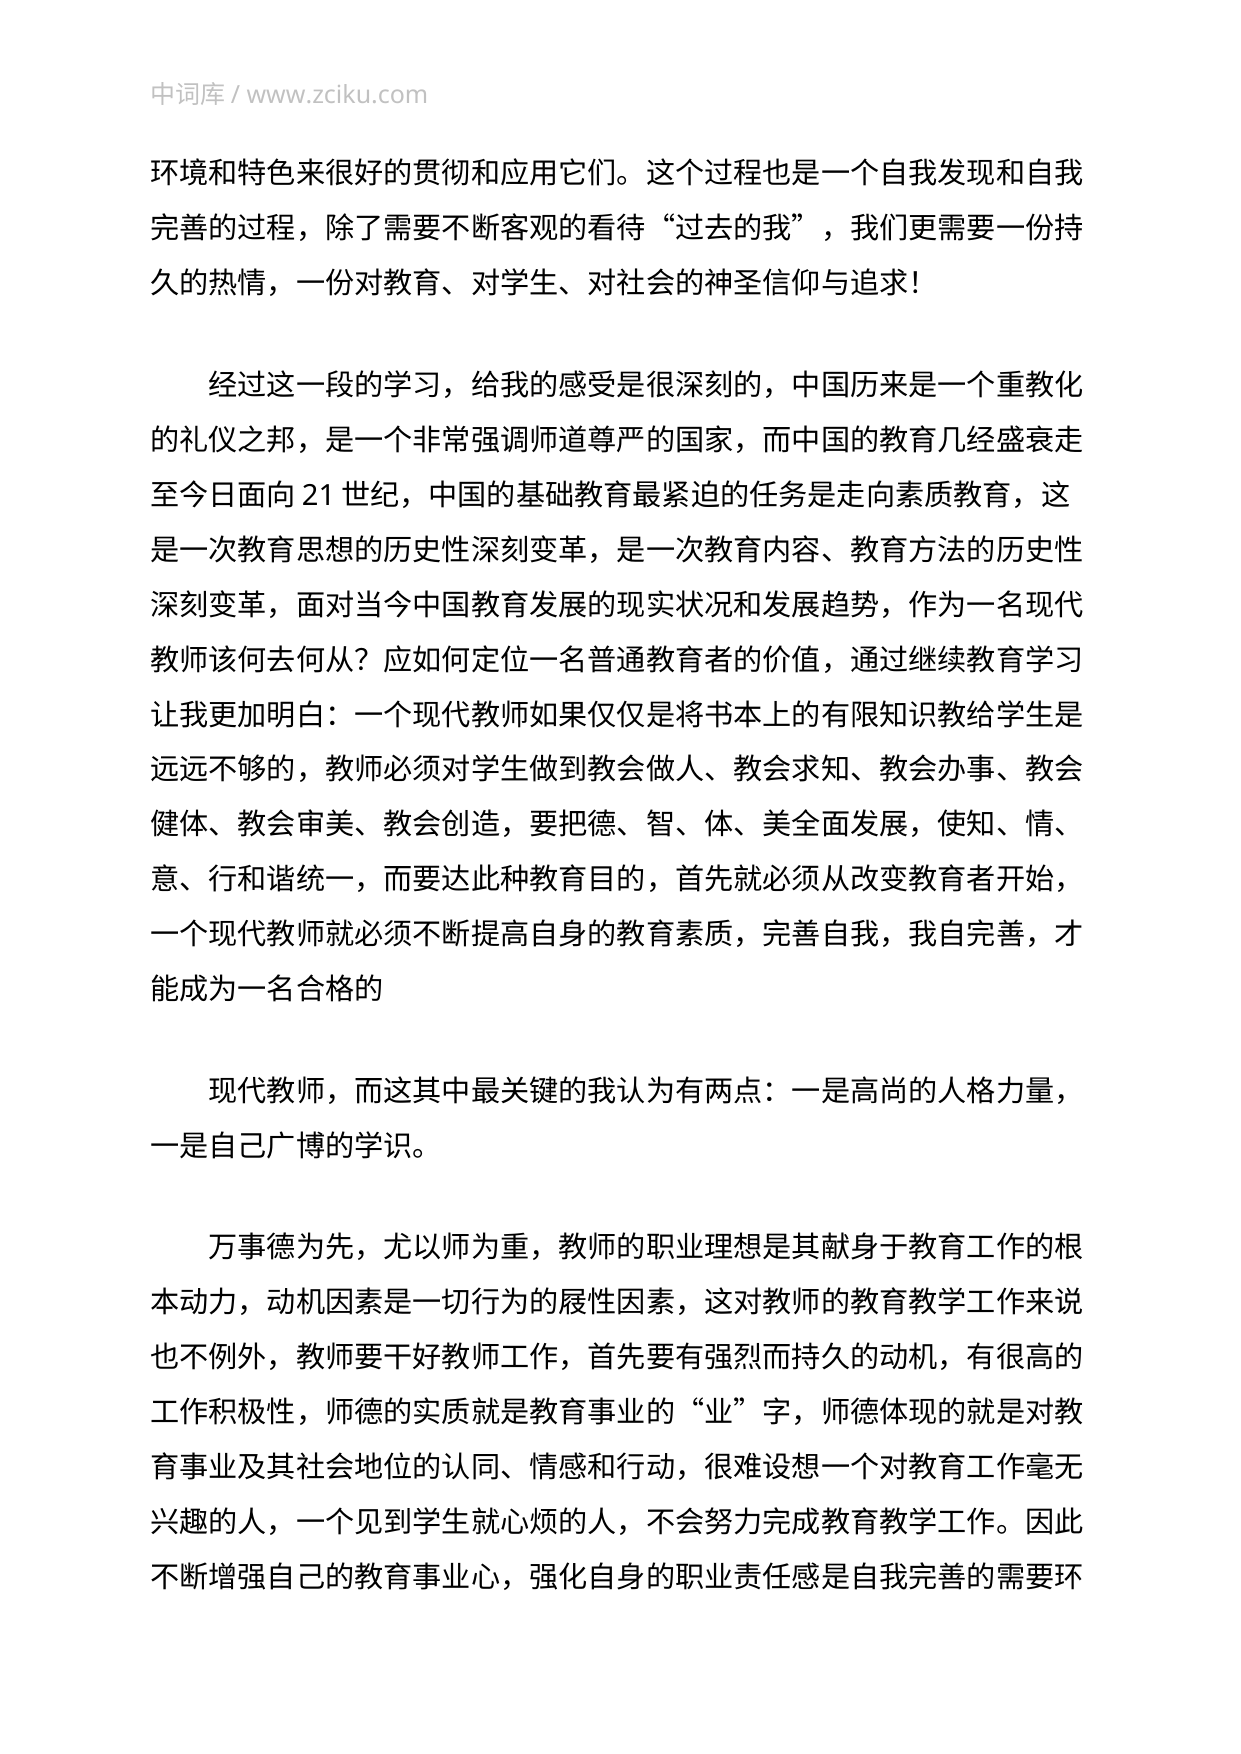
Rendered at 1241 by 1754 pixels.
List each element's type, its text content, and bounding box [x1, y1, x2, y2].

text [150, 150, 1090, 302]
text 现代教师，而这其中最关键的我认为有两点：一是高尚的人格力量，一是自己广博的学识。 [150, 1067, 1090, 1164]
text 经过这一段的学习，给我的感受是很深刻的，中国历来是一个重教化的礼仪之邦，是一个非常强调师道尊严的国家，而中国的教育几经盛衰走至今日面向21世纪，中国的基础教育最紧迫的任务是走向素质教育，这是一次教育思想的历史性深刻变革，是一次教育内容、教育方法的历史性深刻变革，面对当今中国教育发展的现实状况和发展趋势，作为一名现代教师该何去何从？应如何定位一名普通教育者的价值，通过继续教育学习让我更加明白：一个现代教师如果仅仅是将书本上的有限知识教给学生是远远不够的，教师必须对学生做到教会做人、教会求知、教会办事、教会健体、教会审美、教会创造，要把德、智、体、美全面发展，使知、情、意、行和谐统一，而要达此种教育目的，首先就必须从改变教育者开始，一个现代教师就必须不断提高自身的教育素质，完善自我，我自完善，才能成为一名合格的 [150, 362, 1090, 1008]
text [150, 1224, 1090, 1596]
